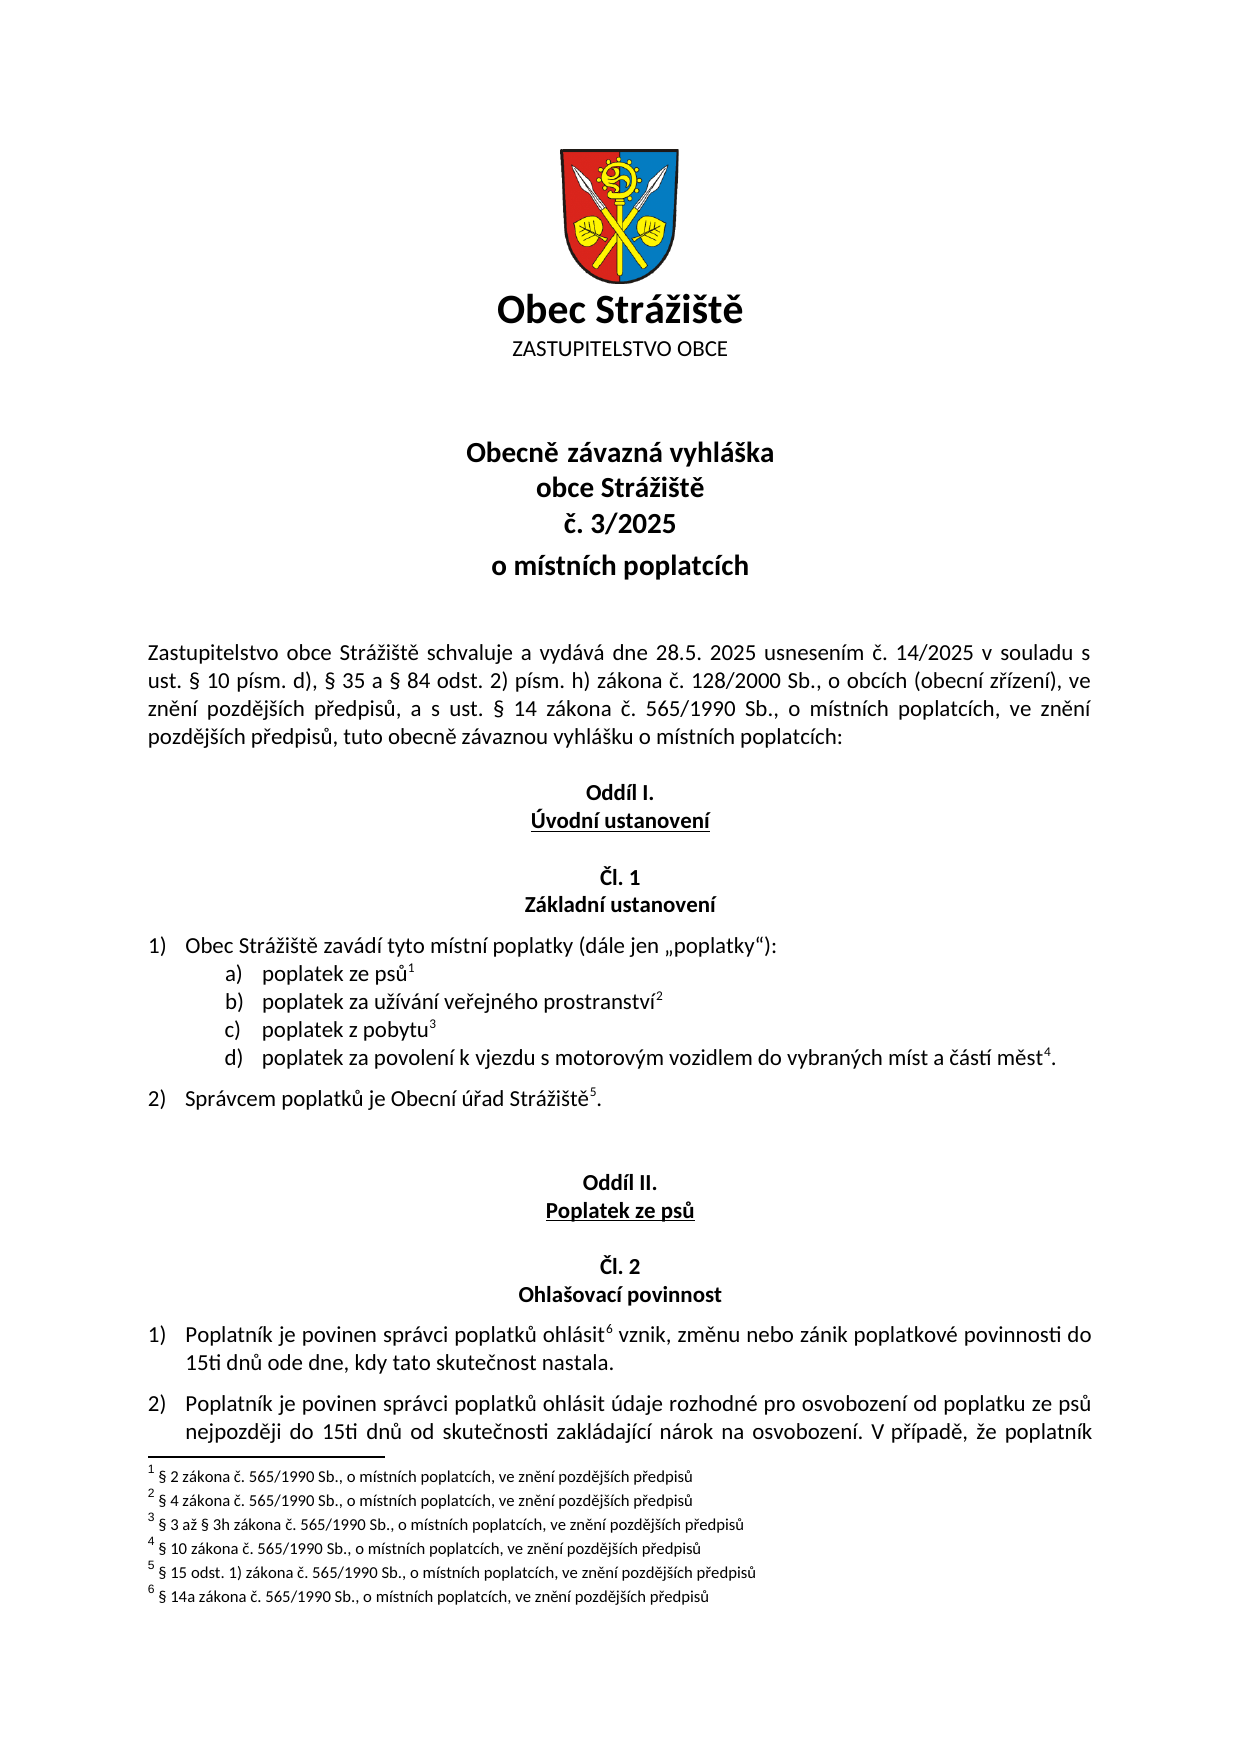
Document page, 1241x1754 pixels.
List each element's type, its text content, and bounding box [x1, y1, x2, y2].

text Čl. 2 [148, 1252, 1093, 1280]
text Zastupitelstvo obce Strážiště schvaluje a vydává dne 28.5. 2025 usnesením č. 14/2025 v souladu s ust. § 10 písm. d), § § 84 odst. 2) písm. h) zákona č. 128/2000 Sb., o obcích (obecní zřízení), ve znění pozdějších předpisů, a s ust. § 14 zákona č. 565/1990 Sb., o místních poplatcích, ve znění pozdějších předpisů, tuto obecně závaznou vyhlášku o místních poplatcích: [148, 638, 1093, 751]
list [148, 1389, 1093, 1445]
text Poplatek ze psů [148, 1196, 1093, 1224]
table_header Obec Strážiště ZASTUPITELSTVO OBCE [148, 284, 1093, 362]
text obce Strážiště [148, 469, 1093, 505]
text Oddíl I. [148, 778, 1093, 807]
picture [560, 149, 679, 284]
text Oddíl II. [148, 1168, 1093, 1196]
list poplatek za užívání veřejného prostranství [225, 987, 1093, 1015]
list Správcem poplatků je Obecní úřad Strážiště. [148, 1084, 1093, 1112]
text Čl. 1 [148, 863, 1093, 891]
list poplatek z pobytu [224, 1015, 1093, 1043]
list Poplatník je povinen správci poplatků ohlásit vznik, změnu nebo zánik poplatkové povinnosti do 15ti dnů ode dne, kdy tato skutečnost nastala. [148, 1320, 1093, 1376]
list poplatek za povolení k vjezdu s motorovým vozidlem do vybraných míst a částí měst. [224, 1043, 1093, 1071]
text Obecně závazná vyhláška [148, 434, 1093, 469]
list Obec Strážiště zavádí tyto místní poplatky (dále jen „poplatky“): [148, 931, 1093, 959]
text Ohlašovací povinnost [148, 1280, 1093, 1308]
text Úvodní ustanovení [148, 807, 1093, 834]
text Základní ustanovení [148, 891, 1093, 919]
text č. 3/2025 [148, 505, 1093, 541]
text o místních poplatcích [148, 547, 1093, 582]
list poplatek ze psů [225, 959, 1093, 987]
